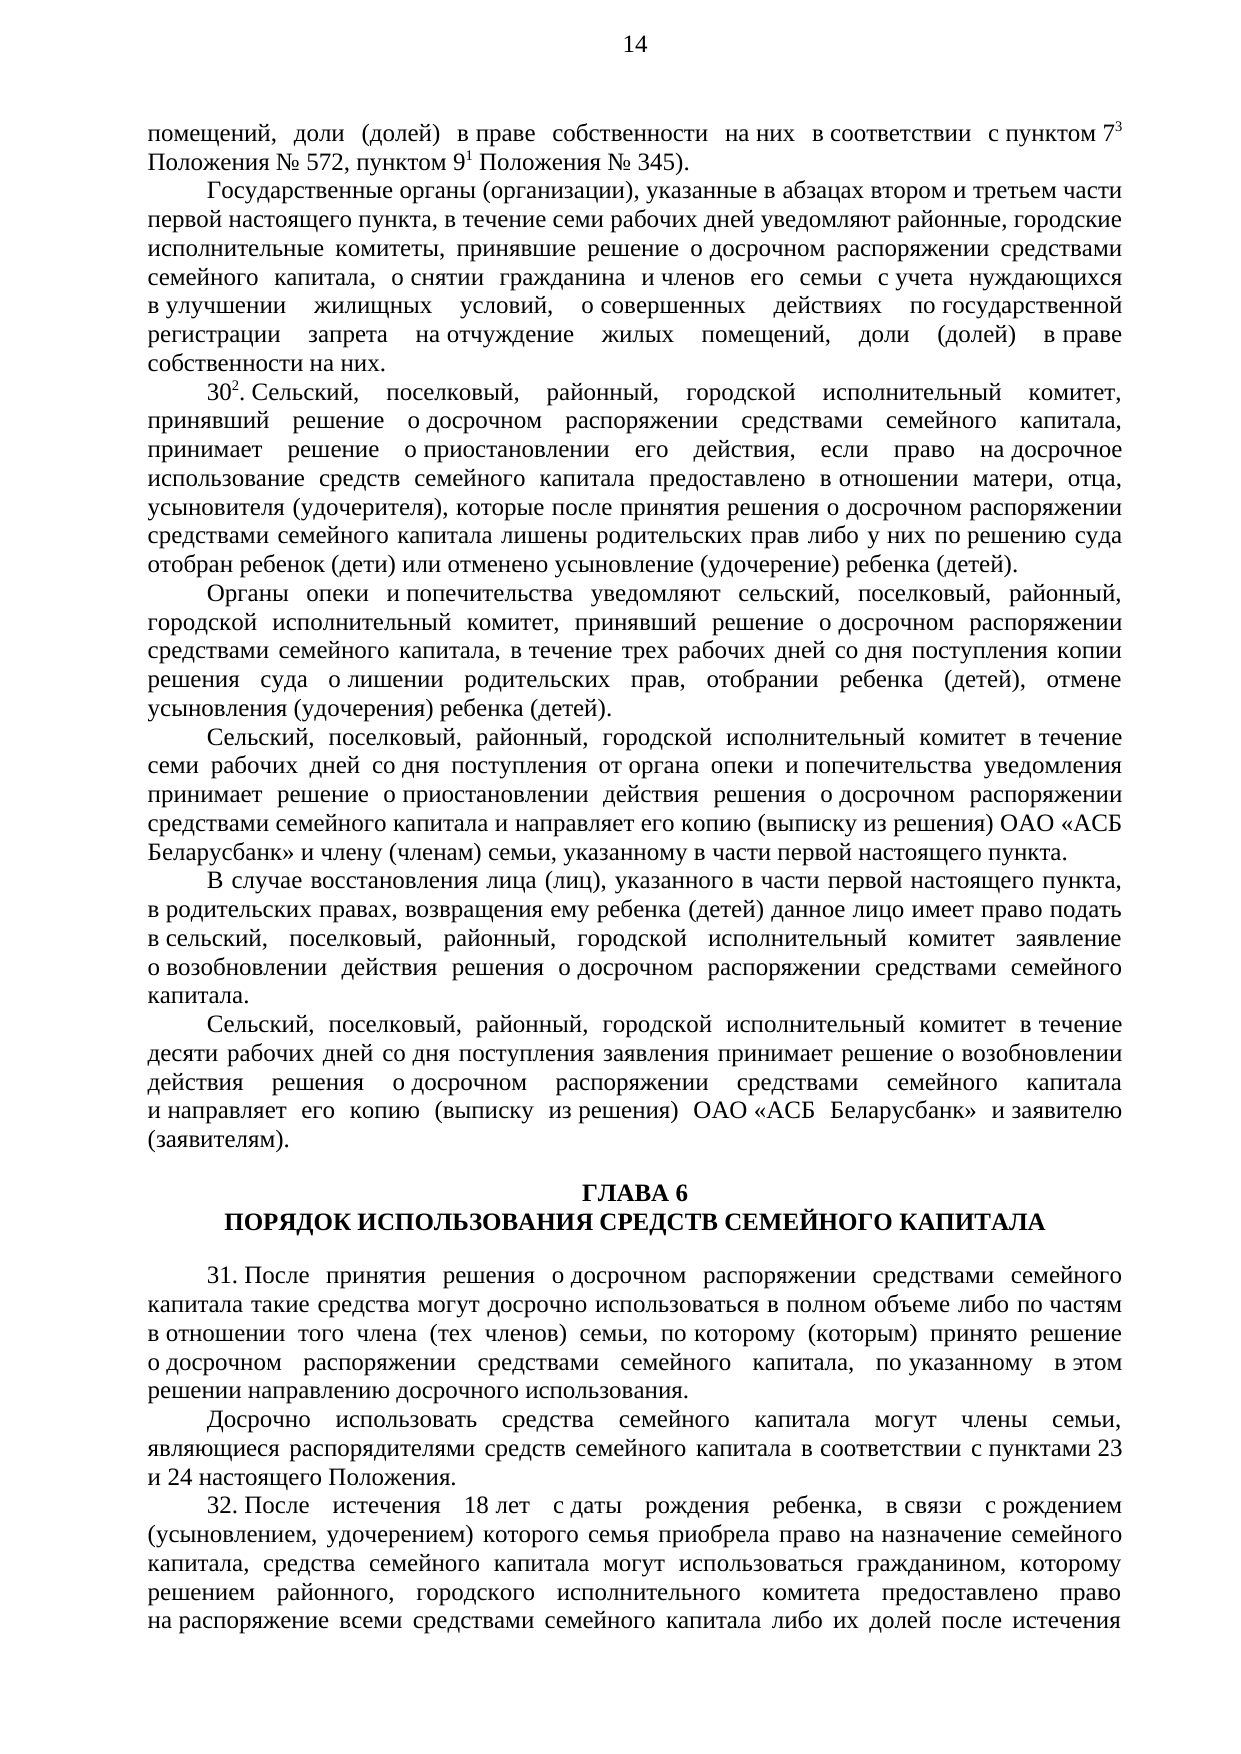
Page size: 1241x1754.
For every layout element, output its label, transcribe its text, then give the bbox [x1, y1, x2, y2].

text Сельский, поселковый, районный, городской исполнительный комитет в течение семи рабочих дней со дня поступления от органа опеки и попечительства уведомления принимает решение о приостановлении действия решения о досрочном распоряжении средствами семейного капитала и направляет его копию (выписку из решения) ОАО «АСБ Беларусбанк» и члену (членам) семьи, указанному в части первой настоящего пункта. [147, 722, 1122, 866]
text Сельский, поселковый, районный, городской исполнительный комитет в течение десяти рабочих дней со дня поступления заявления принимает решение о возобновлении действия решения о досрочном распоряжении средствами семейного капитала и направляет его копию (выписку из решения) ОАО «АСБ Беларусбанк» и заявителю (заявителям). [147, 1009, 1122, 1153]
text Органы опеки и попечительства уведомляют сельский, поселковый, районный, городской исполнительный комитет, принявший решение о досрочном распоряжении средствами семейного капитала, в течение трех рабочих дней со дня поступления копии решения суда о лишении родительских прав, отобрании ребенка (детей), отмене усыновления (удочерения) ребенка (детей). [147, 578, 1122, 722]
text Государственные органы (организации), указанные в абзацах втором и третьем части первой настоящего пункта, в течение семи рабочих дней уведомляют районные, городские исполнительные комитеты, принявшие решение о досрочном распоряжении средствами семейного капитала, о снятии гражданина и членов его семьи с учета нуждающихся в улучшении жилищных условий, о совершенных действиях по государственной регистрации запрета на отчуждение жилых помещений, доли (долей) в праве собственности на них. [147, 176, 1122, 377]
text В случае восстановления лица (лиц), указанного в части первой настоящего пункта, в родительских правах, возвращения ему ребенка (детей) данное лицо имеет право подать в сельский, поселковый, районный, городской исполнительный комитет заявление о возобновлении действия решения о досрочном распоряжении средствами семейного капитала. [147, 866, 1122, 1009]
text 302. Сельский, поселковый, районный, городской исполнительный комитет, принявший решение о досрочном распоряжении средствами семейного капитала, принимает решение о приостановлении его действия, если право на досрочное использование средств семейного капитала предоставлено в отношении матери, отца, усыновителя (удочерителя), которые после принятия решения о досрочном распоряжении средствами семейного капитала лишены родительских прав либо у них по решению суда отобран ребенок (дети) или отменено усыновление (удочерение) ребенка (детей). [147, 377, 1122, 578]
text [147, 118, 1122, 176]
text Досрочно использовать средства семейного капитала могут члены семьи, являющиеся распорядителями средств семейного капитала в соответствии с пунктами 23 и 24 настоящего Положения. [147, 1404, 1122, 1491]
text 31. После принятия решения о досрочном распоряжении средствами семейного капитала такие средства могут досрочно использоваться в полном объеме либо по частям в отношении того члена (тех членов) семьи, по которому (которым) принято решение о досрочном распоряжении средствами семейного капитала, по указанному в этом решении направлению досрочного использования. [147, 1261, 1122, 1404]
text ГЛАВА 6 ПОРЯДОК ИСПОЛЬЗОВАНИЯ СРЕДСТВ СЕМЕЙНОГО КАПИТАЛА [147, 1178, 1122, 1236]
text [147, 1491, 1122, 1634]
